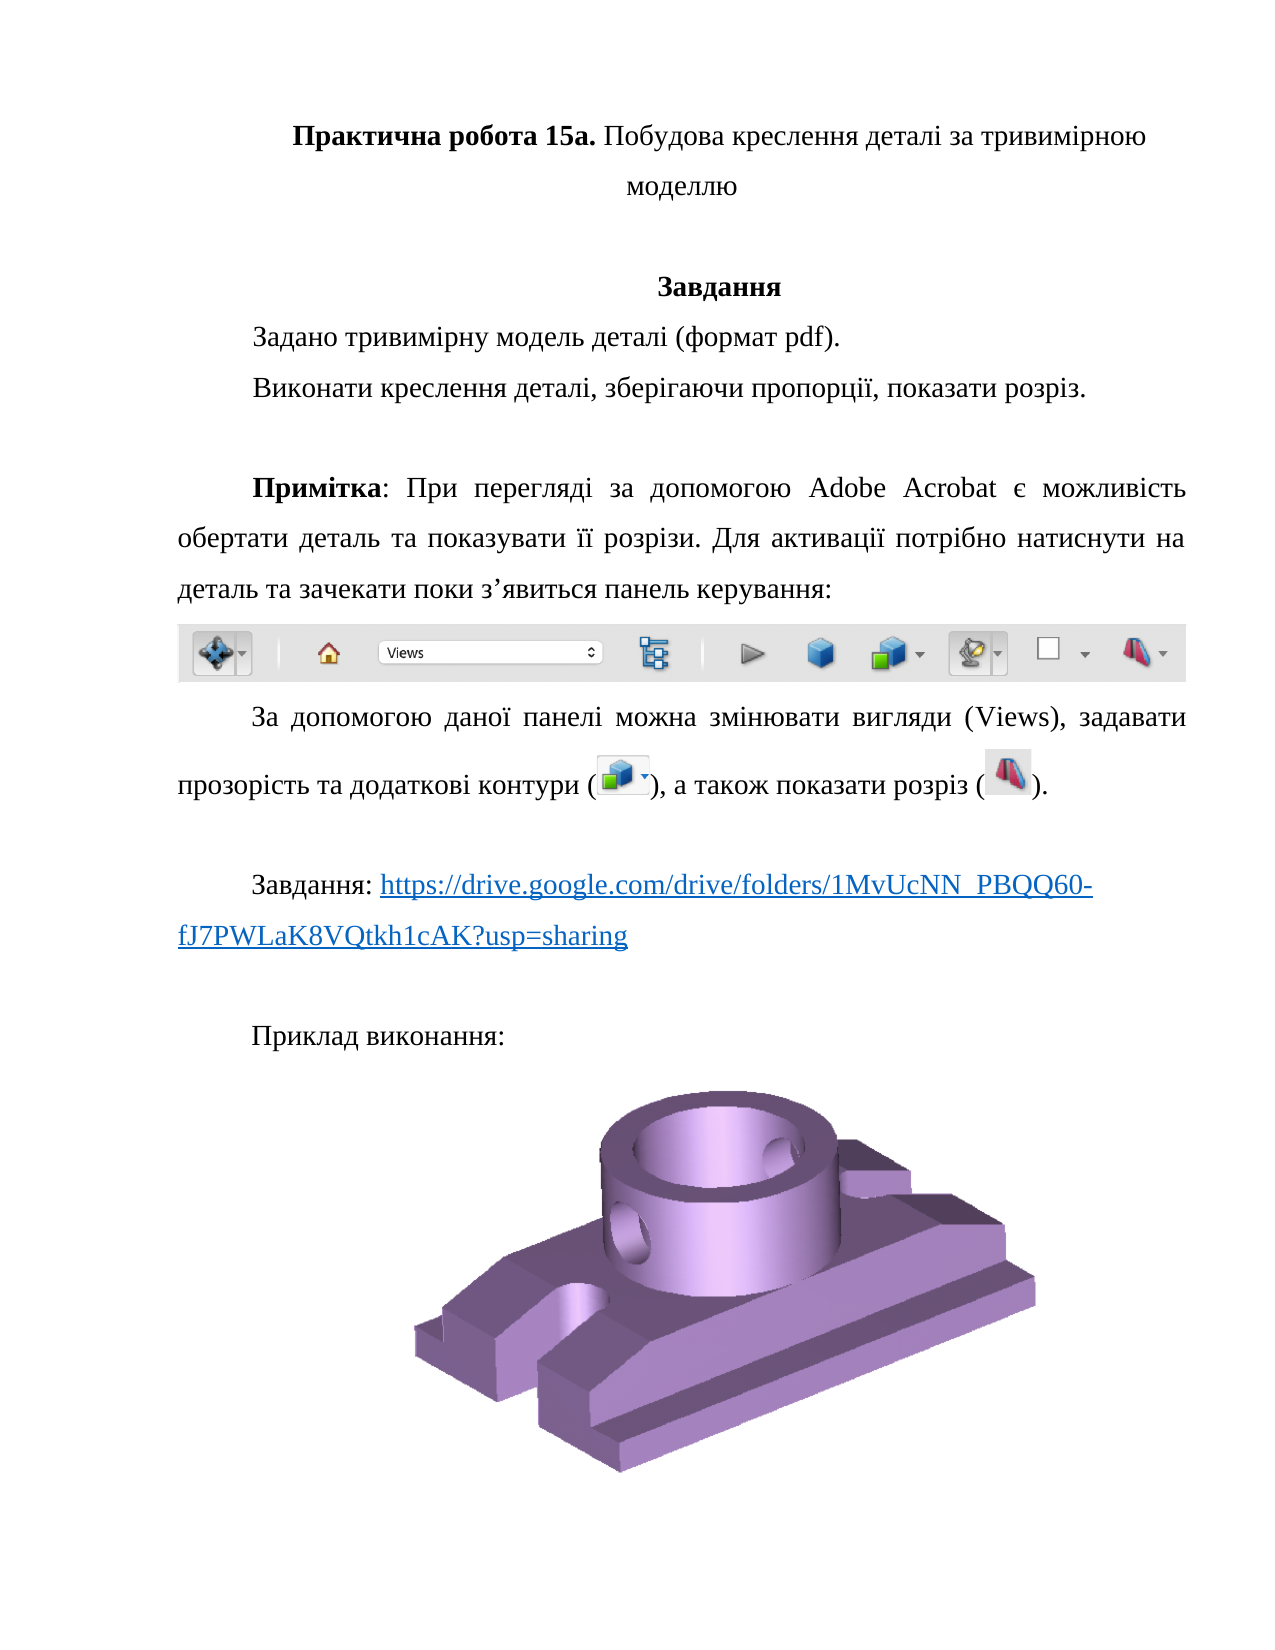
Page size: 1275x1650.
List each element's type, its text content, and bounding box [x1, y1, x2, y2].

picture [382, 1068, 1055, 1502]
text Завдання [177, 269, 1186, 303]
picture [985, 749, 1032, 795]
text Завдання: https://drive.google.com/drive/folders/1MvUcNN_PBQQ60-fJ7PWLaK8VQtkh1cAK?usp=sharing [177, 867, 1186, 951]
text Задано тривимірну модель деталі (формат pdf). [177, 319, 1186, 353]
text Приклад виконання: [177, 1018, 1186, 1052]
text За допомогою даної панелі можна змінювати вигляди (Views), задавати прозорість та додаткові контури (), а також показати розріз (). [177, 699, 1186, 800]
picture [177, 621, 1187, 683]
text Практична робота 15a. Побудова креслення деталі за тривимірною моделлю [177, 118, 1186, 202]
text Виконати креслення деталі, зберігаючи пропорції, показати розріз. [177, 370, 1186, 403]
picture [596, 755, 650, 795]
text Примітка: При перегляді за допомогою Adobe Acrobat є можливість обертати деталь та показувати її розрізи. Для активації потрібно натиснути на деталь та зачекати поки з’явиться панель керування: [177, 470, 1186, 604]
